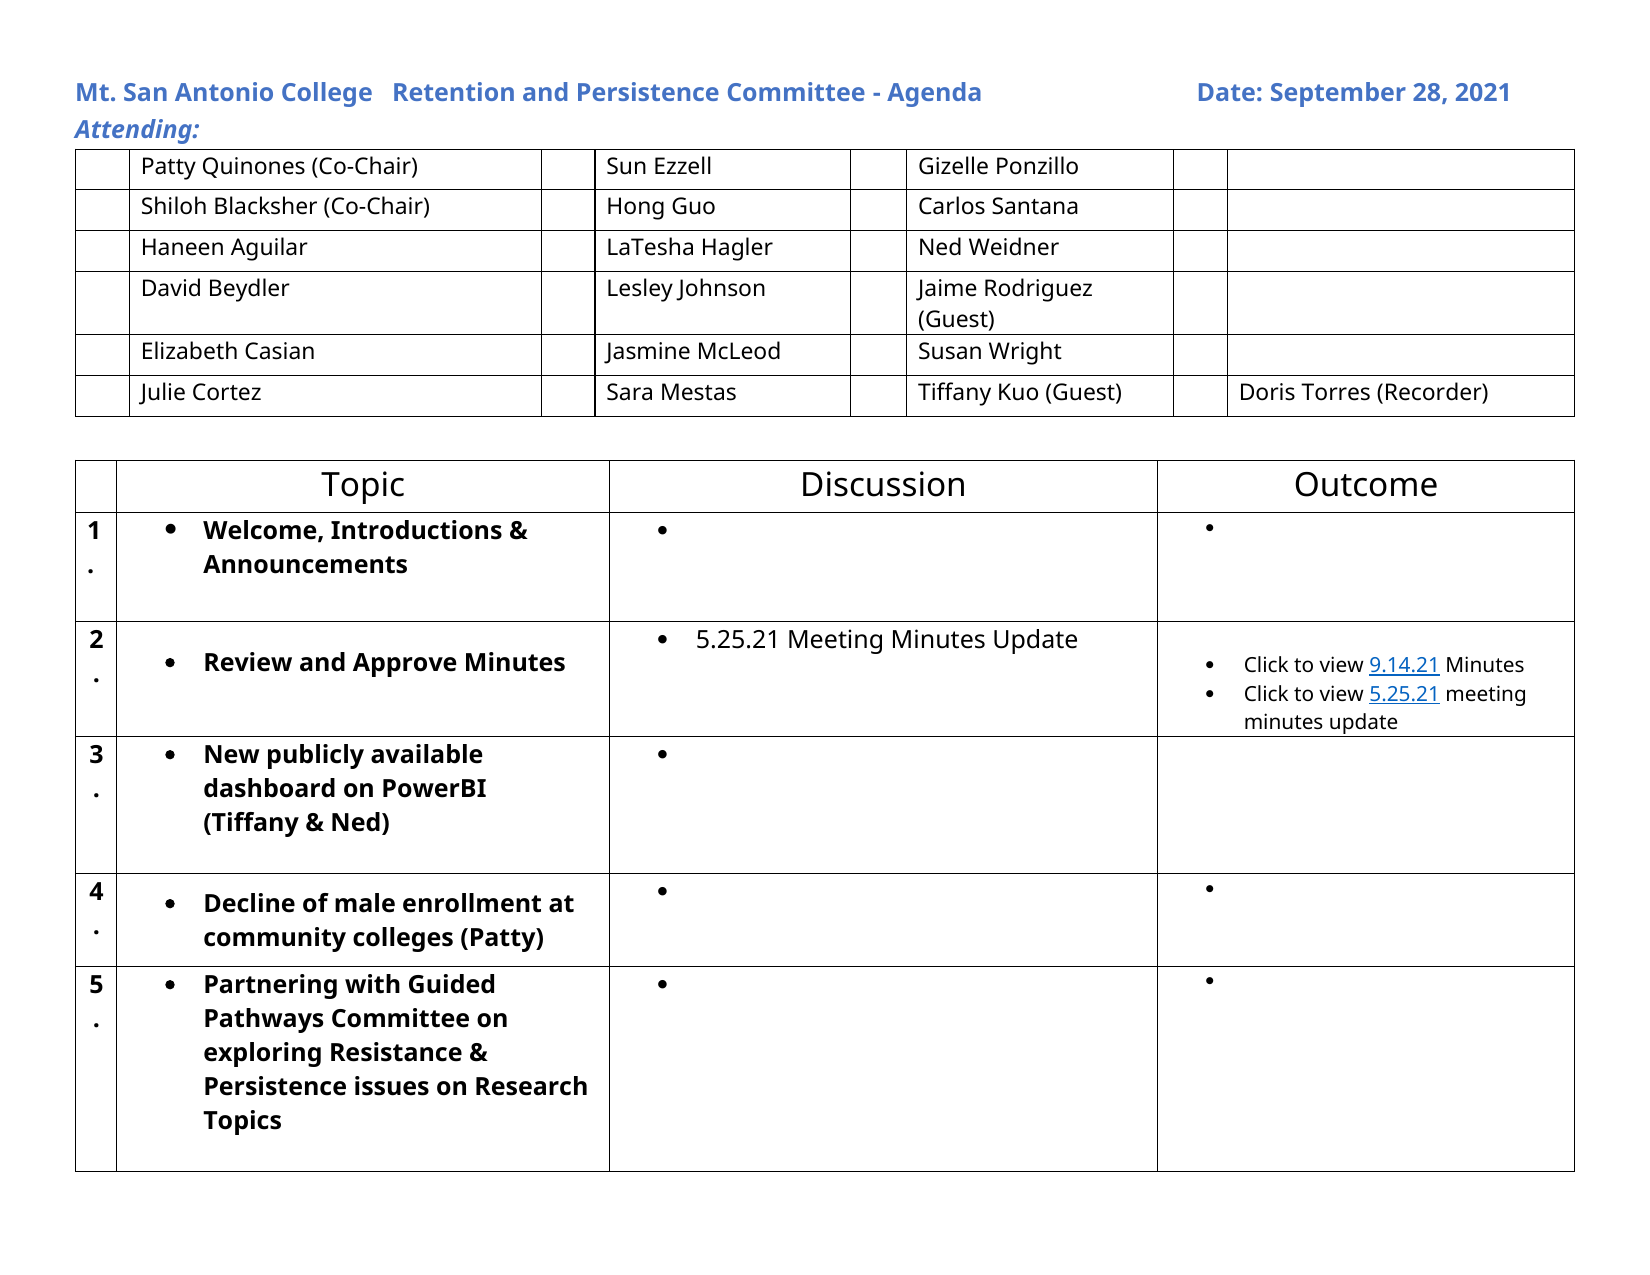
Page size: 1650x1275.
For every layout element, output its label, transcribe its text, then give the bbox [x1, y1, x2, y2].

table_cell [1228, 231, 1574, 271]
table_cell [1158, 967, 1574, 1171]
table_cell Ned Weidner [907, 231, 1173, 271]
table_cell [610, 967, 1157, 1171]
table_cell Click to view 9.14.21 Minutes Click to view 5.25.21 meeting minutes update [1158, 622, 1574, 736]
table_cell [1174, 376, 1227, 416]
table_cell [542, 272, 594, 334]
table_cell Carlos Santana [907, 190, 1173, 230]
table_cell Sara Mestas [596, 376, 850, 416]
table_header [542, 150, 594, 189]
table_cell Doris Torres (Recorder) [1228, 376, 1574, 416]
table_cell New publicly available dashboard on PowerBI (Tiffany & Ned) [117, 737, 609, 873]
table_cell [1228, 335, 1574, 375]
table_cell Welcome, Introductions & Announcements [117, 513, 609, 621]
table_cell Shiloh Blacksher (Co-Chair) [130, 190, 541, 230]
table_cell [1174, 335, 1227, 375]
table_cell [610, 513, 1157, 621]
table_cell 2. [76, 622, 116, 736]
table_header Gizelle Ponzillo [907, 150, 1173, 189]
table_cell Jaime Rodriguez (Guest) [907, 272, 1173, 334]
table_cell David Beydler [130, 272, 541, 334]
table_cell [1158, 737, 1574, 873]
table_header [1174, 150, 1227, 189]
table_cell [851, 231, 906, 271]
text Attending: [75, 112, 1575, 146]
table_cell Tiffany Kuo (Guest) [907, 376, 1173, 416]
table_cell Hong Guo [596, 190, 850, 230]
table_header [851, 150, 906, 189]
table_cell [1158, 513, 1574, 621]
table_header Topic [117, 461, 609, 512]
table_cell [851, 376, 906, 416]
table_cell [610, 737, 1157, 873]
table_header [76, 150, 129, 189]
table_cell [851, 335, 906, 375]
table_cell 5.25.21 Meeting Minutes Update [610, 622, 1157, 736]
table_cell [1174, 231, 1227, 271]
table_cell [1228, 190, 1574, 230]
table_cell [542, 376, 594, 416]
table_cell [76, 335, 129, 375]
table_cell 3. [76, 737, 116, 873]
table_header [1228, 150, 1574, 189]
table_cell [76, 231, 129, 271]
table_header Patty Quinones (Co-Chair) [130, 150, 541, 189]
table_header Discussion [610, 461, 1157, 512]
table_cell [542, 231, 594, 271]
table_cell Susan Wright [907, 335, 1173, 375]
table_cell 1. [76, 513, 116, 621]
table_cell Jasmine McLeod [596, 335, 850, 375]
table_cell [76, 272, 129, 334]
table_cell Elizabeth Casian [130, 335, 541, 375]
table_cell [1158, 874, 1574, 966]
table_cell Lesley Johnson [596, 272, 850, 334]
table_header [76, 461, 116, 512]
table_cell [542, 190, 594, 230]
table_cell [851, 190, 906, 230]
table_cell [1174, 190, 1227, 230]
table_cell Review and Approve Minutes [117, 622, 609, 736]
table_cell LaTesha Hagler [596, 231, 850, 271]
table_cell Decline of male enrollment at community colleges (Patty) [117, 874, 609, 966]
table_cell 5. [76, 967, 116, 1171]
table_cell [1174, 272, 1227, 334]
table_cell [542, 335, 594, 375]
table_cell Julie Cortez [130, 376, 541, 416]
table_cell Haneen Aguilar [130, 231, 541, 271]
table_header Sun Ezzell [596, 150, 850, 189]
table_cell [76, 376, 129, 416]
table_cell [1228, 272, 1574, 334]
table_cell [851, 272, 906, 334]
table_cell 4. [76, 874, 116, 966]
table_cell [610, 874, 1157, 966]
text Mt. San Antonio College Retention and Persistence Committee - Agenda Date: September 28, 2021 [75, 75, 1575, 109]
table_cell [76, 190, 129, 230]
table_cell Partnering with Guided Pathways Committee on exploring Resistance & Persistence issues on Research Topics [117, 967, 609, 1171]
table_header Outcome [1158, 461, 1574, 512]
